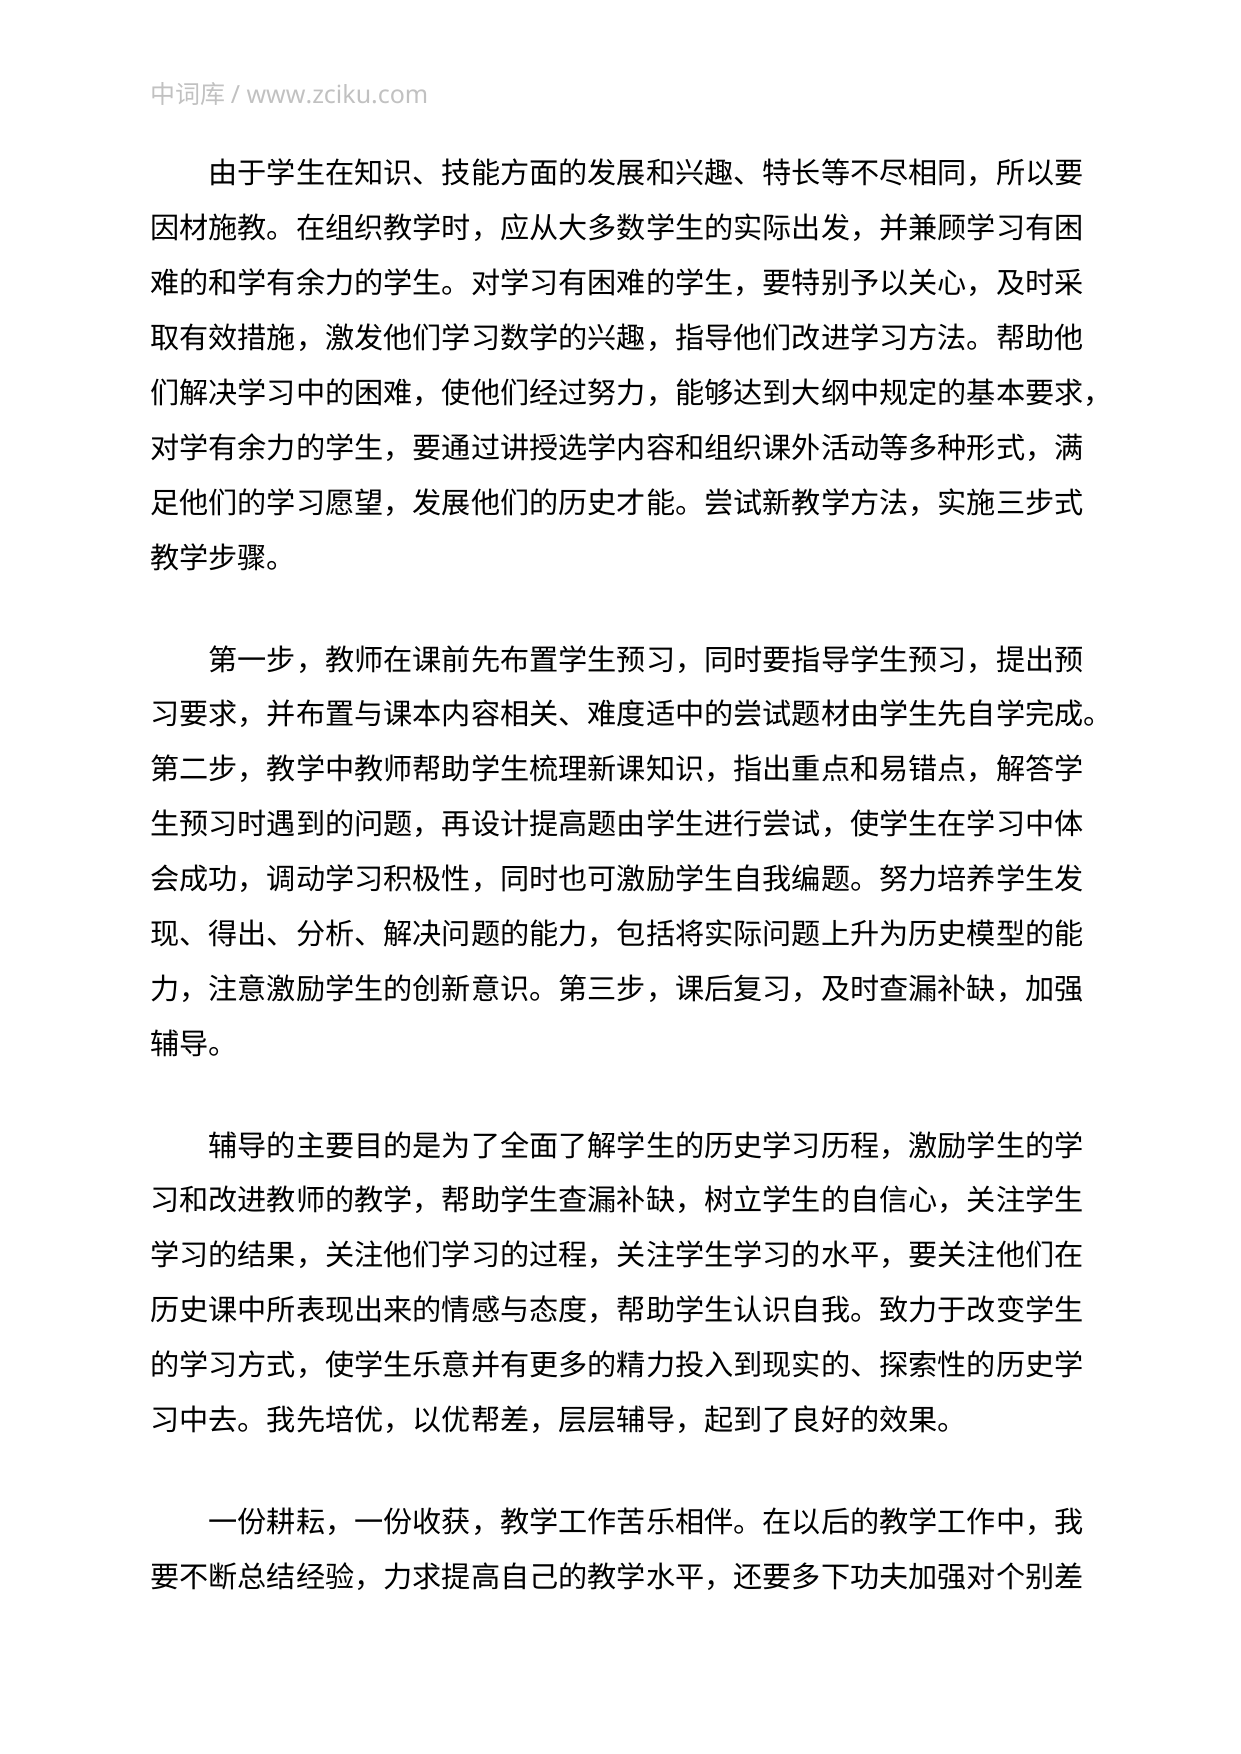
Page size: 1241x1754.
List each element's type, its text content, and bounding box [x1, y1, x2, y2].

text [150, 1498, 1090, 1596]
text 辅导的主要目的是为了全面了解学生的历史学习历程，激励学生的学习和改进教师的教学，帮助学生查漏补缺，树立学生的自信心，关注学生学习的结果，关注他们学习的过程，关注学生学习的水平，要关注他们在历史课中所表现出来的情感与态度，帮助学生认识自我。致力于改变学生的学习方式，使学生乐意并有更多的精力投入到现实的、探索性的历史学习中去。我先培优，以优帮差，层层辅导，起到了良好的效果。 [150, 1122, 1090, 1439]
text 由于学生在知识、技能方面的发展和兴趣、特长等不尽相同，所以要因材施教。在组织教学时，应从大多数学生的实际出发，并兼顾学习有困难的和学有余力的学生。对学习有困难的学生，要特别予以关心，及时采取有效措施，激发他们学习数学的兴趣，指导他们改进学习方法。帮助他们解决学习中的困难，使他们经过努力，能够达到大纲中规定的基本要求，对学有余力的学生，要通过讲授选学内容和组织课外活动等多种形式，满足他们的学习愿望，发展他们的历史才能。尝试新教学方法，实施三步式教学步骤。 [150, 150, 1090, 577]
text 第一步，教师在课前先布置学生预习，同时要指导学生预习，提出预习要求，并布置与课本内容相关、难度适中的尝试题材由学生先自学完成。第二步，教学中教师帮助学生梳理新课知识，指出重点和易错点，解答学生预习时遇到的问题，再设计提高题由学生进行尝试，使学生在学习中体会成功，调动学习积极性，同时也可激励学生自我编题。努力培养学生发现、得出、分析、解决问题的能力，包括将实际问题上升为历史模型的能力，注意激励学生的创新意识。第三步，课后复习，及时查漏补缺，加强辅导。 [150, 636, 1090, 1063]
